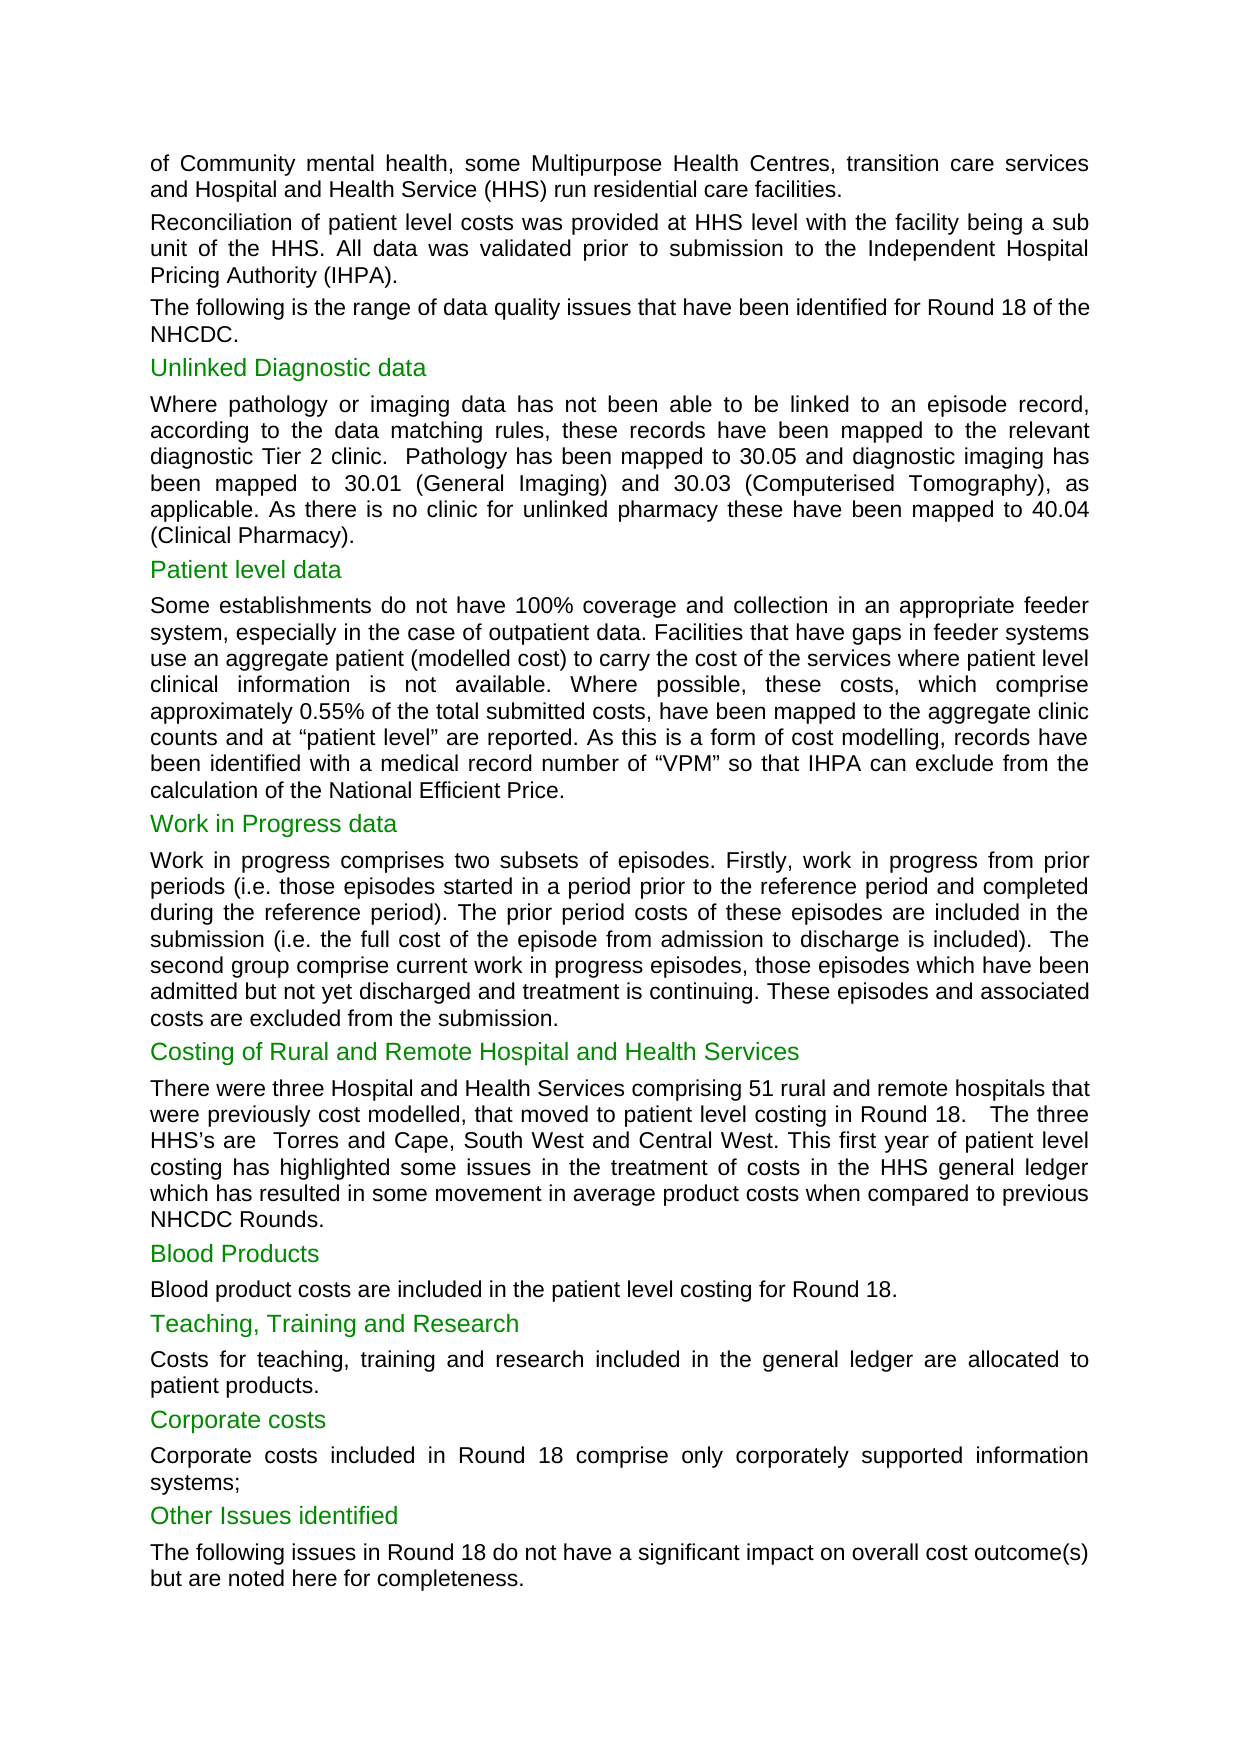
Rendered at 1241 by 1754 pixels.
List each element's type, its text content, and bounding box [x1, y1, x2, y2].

text There were three Hospital and Health Services comprising 51 rural and remote hospitals that were previously cost modelled, that moved to patient level costing in Round 18. The three HHS’s are Torres and Cape, South West and Central West. This first year of patient level costing has highlighted some issues in the treatment of costs in the HHS general ledger which has resulted in some movement in average product costs when compared to previous NHCDC Rounds. [150, 1074, 1090, 1233]
text Reconciliation of patient level costs was provided at HHS level with the facility being a sub unit of the HHS. All data was validated prior to submission to the Independent Hospital Pricing Authority (IHPA). [150, 209, 1090, 288]
subtitle Corporate costs [150, 1405, 1090, 1434]
text The following issues in Round 18 do not have a significant impact on overall cost outcome(s) but are noted here for completeness. [150, 1539, 1090, 1591]
subtitle Blood Products [150, 1239, 1090, 1268]
subtitle Unlinked Diagnostic data [150, 353, 1090, 382]
subtitle Teaching, Training and Research [150, 1309, 1090, 1338]
text Some establishments do not have 100% coverage and collection in an appropriate feeder system, especially in the case of outpatient data. Facilities that have gaps in feeder systems use an aggregate patient (modelled cost) to carry the cost of the services where patient level clinical information is not available. Where possible, these costs, which comprise approximately 0.55% of the total submitted costs, have been mapped to the aggregate clinic counts and at “patient level” are reported. As this is a form of cost modelling, records have been identified with a medical record number of “VPM” so that IHPA can exclude from the calculation of the National Efficient Price. [150, 592, 1090, 803]
text Blood product costs are included in the patient level costing for Round 18. [150, 1276, 1090, 1303]
text Work in progress comprises two subsets of episodes. Firstly, work in progress from prior periods (i.e. those episodes started in a period prior to the reference period and completed during the reference period). The prior period costs of these episodes are included in the submission (i.e. the full cost of the episode from admission to discharge is included). The second group comprise current work in progress episodes, those episodes which have been admitted but not yet discharged and treatment is continuing. These episodes and associated costs are excluded from the submission. [150, 847, 1090, 1031]
text The following is the range of data quality issues that have been identified for Round 18 of the NHCDC. [150, 294, 1090, 347]
subtitle Work in Progress data [150, 809, 1090, 838]
text Costs for teaching, training and research included in the general ledger are allocated to patient products. [150, 1346, 1090, 1399]
subtitle Patient level data [150, 555, 1090, 584]
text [150, 150, 1090, 203]
text Where pathology or imaging data has not been able to be linked to an episode record, according to the data matching rules, these records have been mapped to the relevant diagnostic Tier 2 clinic. Pathology has been mapped to 30.05 and diagnostic imaging has been mapped to 30.01 (General Imaging) and 30.03 (Computerised Tomography), as applicable. As there is no clinic for unlinked pharmacy these have been mapped to 40.04 (Clinical Pharmacy). [150, 391, 1090, 549]
text Corporate costs included in Round 18 comprise only corporately supported information systems; [150, 1442, 1090, 1495]
subtitle Other Issues identified [150, 1501, 1090, 1530]
subtitle Costing of Rural and Remote Hospital and Health Services [150, 1037, 1090, 1066]
